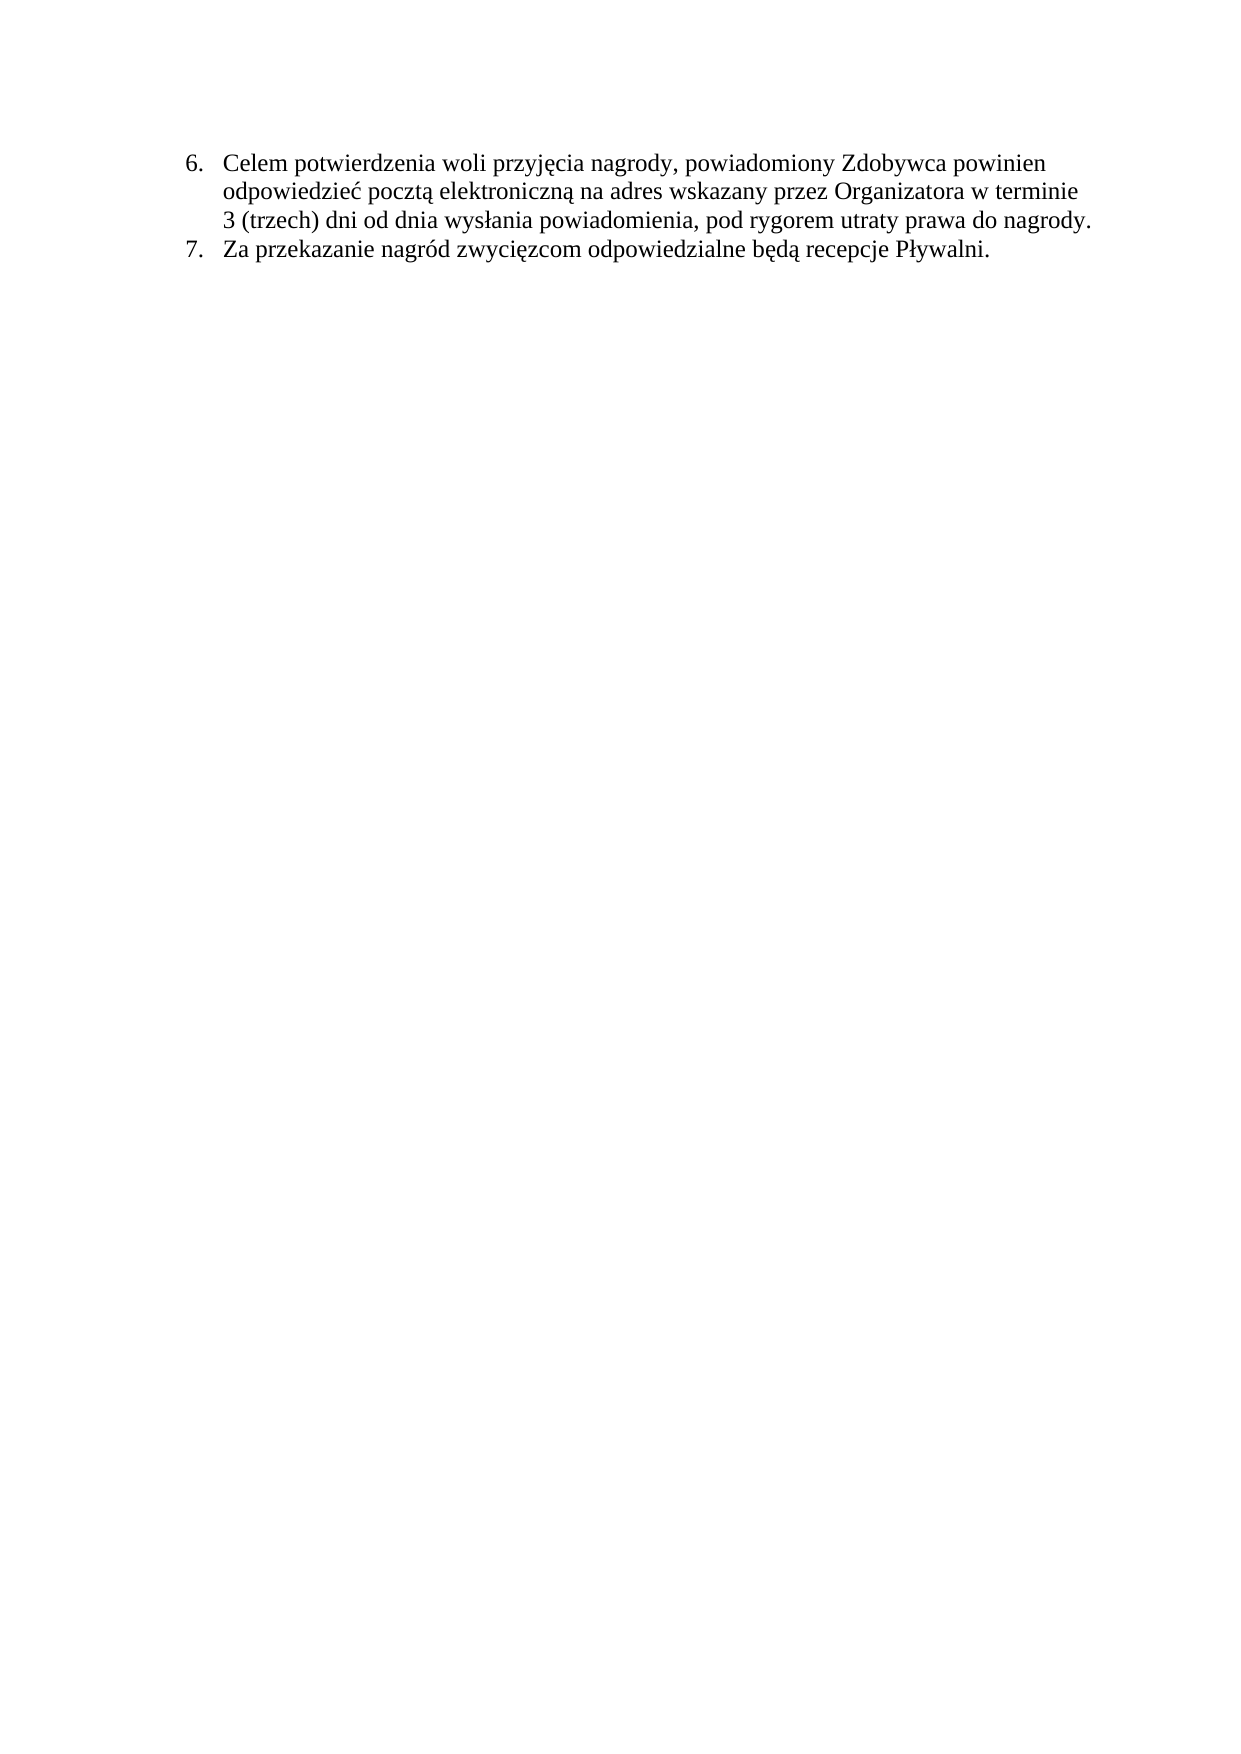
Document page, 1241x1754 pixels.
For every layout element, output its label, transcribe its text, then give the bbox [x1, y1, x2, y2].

list Celem potwierdzenia woli przyjęcia nagrody, powiadomiony Zdobywca powinien odpowiedzieć pocztą elektroniczną na adres wskazany przez Organizatora w terminie 3 (trzech) dni od dnia wysłania powiadomienia, pod rygorem utraty prawa do nagrody. [185, 148, 1093, 234]
list Za przekazanie nagród zwycięzcom odpowiedzialne będą recepcje Pływalni. [185, 234, 1093, 263]
